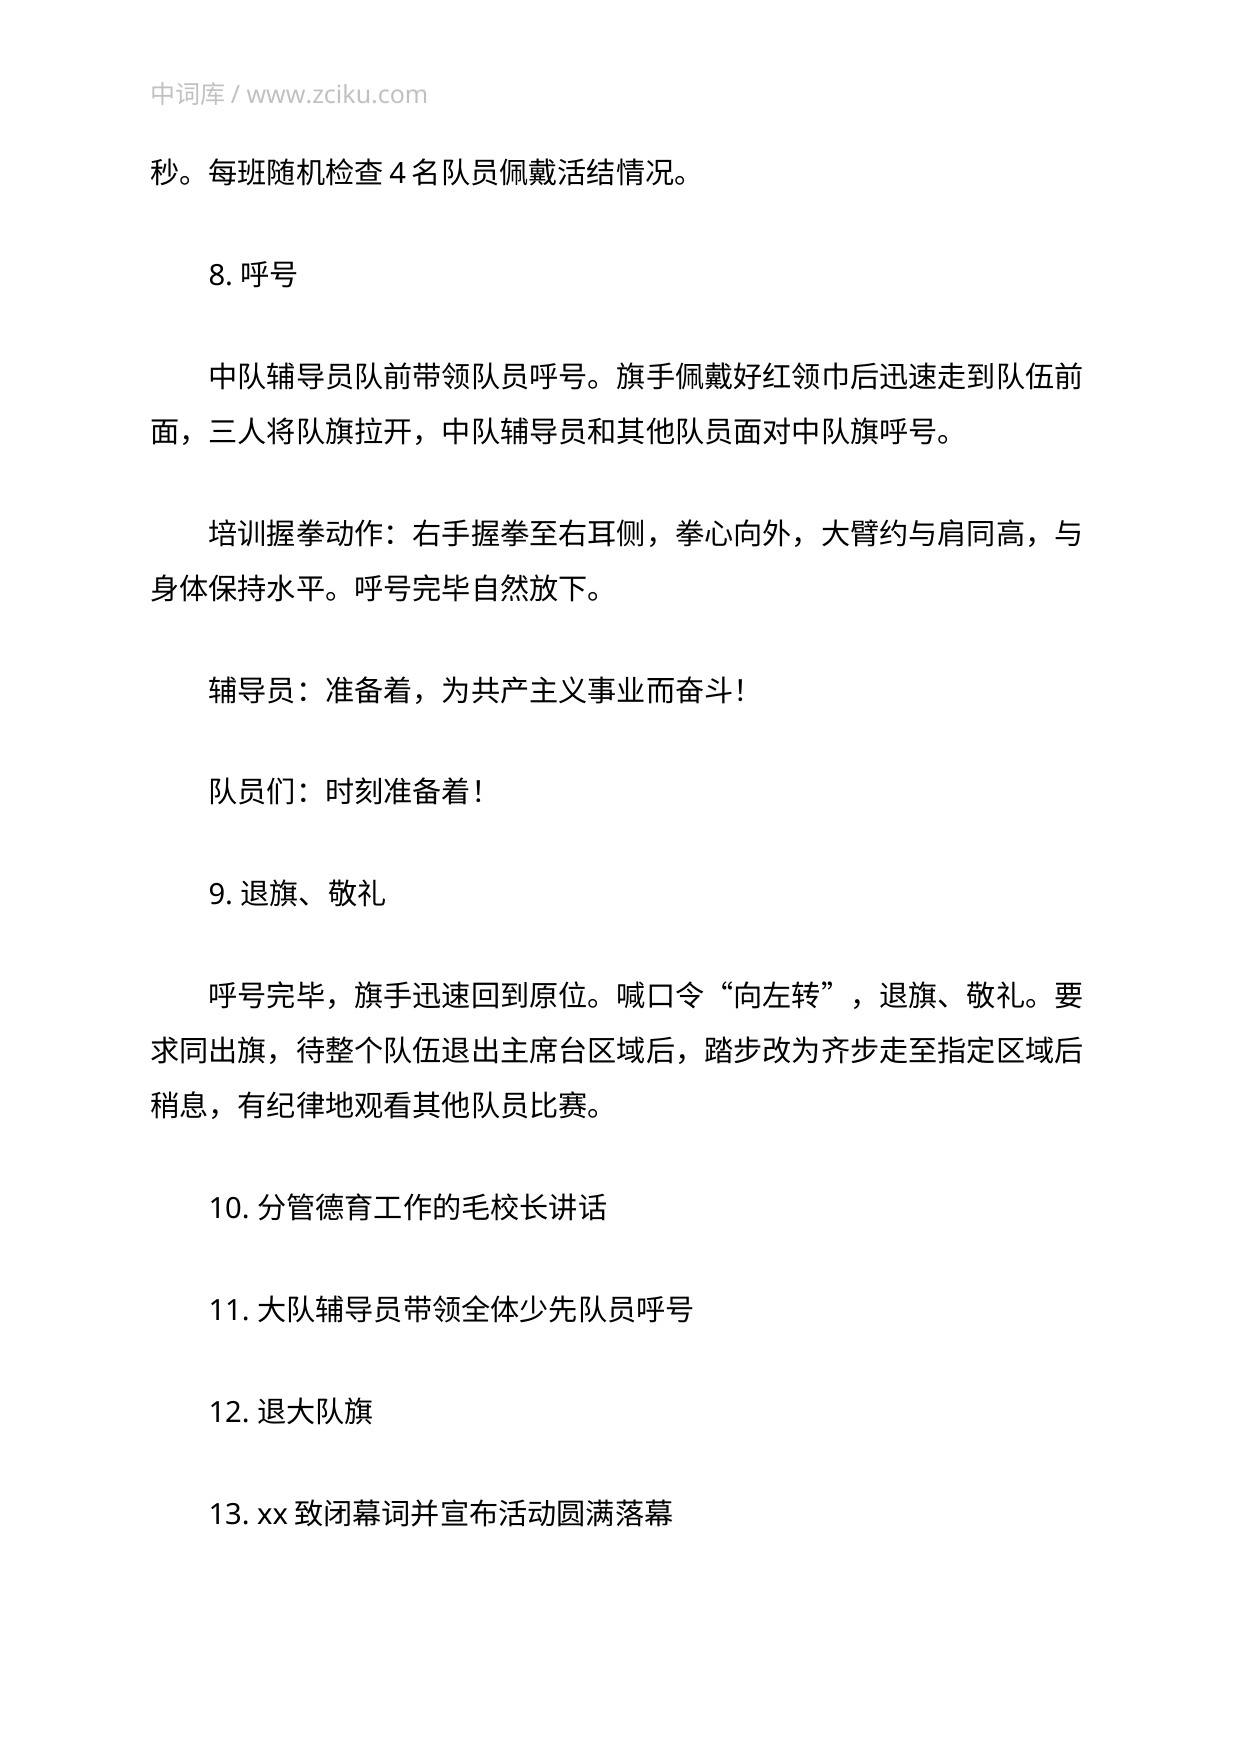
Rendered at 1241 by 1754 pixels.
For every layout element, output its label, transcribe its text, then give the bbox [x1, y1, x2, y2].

text 中队辅导员队前带领队员呼号。旗手佩戴好红领巾后迅速走到队伍前面，三人将队旗拉开，中队辅导员和其他队员面对中队旗呼号。 [150, 354, 1090, 451]
text 呼号完毕，旗手迅速回到原位。喊口令“向左转”，退旗、敬礼。要求同出旗，待整个队伍退出主席台区域后，踏步改为齐步走至指定区域后稍息，有纪律地观看其他队员比赛。 [150, 973, 1090, 1125]
text 13. xx致闭幕词并宣布活动圆满落幕 [150, 1490, 1090, 1533]
text 9. 退旗、敬礼 [150, 871, 1090, 913]
text 11. 大队辅导员带领全体少先队员呼号 [150, 1286, 1090, 1329]
text 10. 分管德育工作的毛校长讲话 [150, 1184, 1090, 1227]
text 辅导员：准备着，为共产主义事业而奋斗！ [150, 667, 1090, 709]
text 队员们：时刻准备着！ [150, 769, 1090, 811]
text 8. 呼号 [150, 252, 1090, 294]
text 12. 退大队旗 [150, 1388, 1090, 1431]
text 培训握拳动作：右手握拳至右耳侧，拳心向外，大臂约与肩同高，与身体保持水平。呼号完毕自然放下。 [150, 511, 1090, 608]
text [150, 150, 1090, 192]
